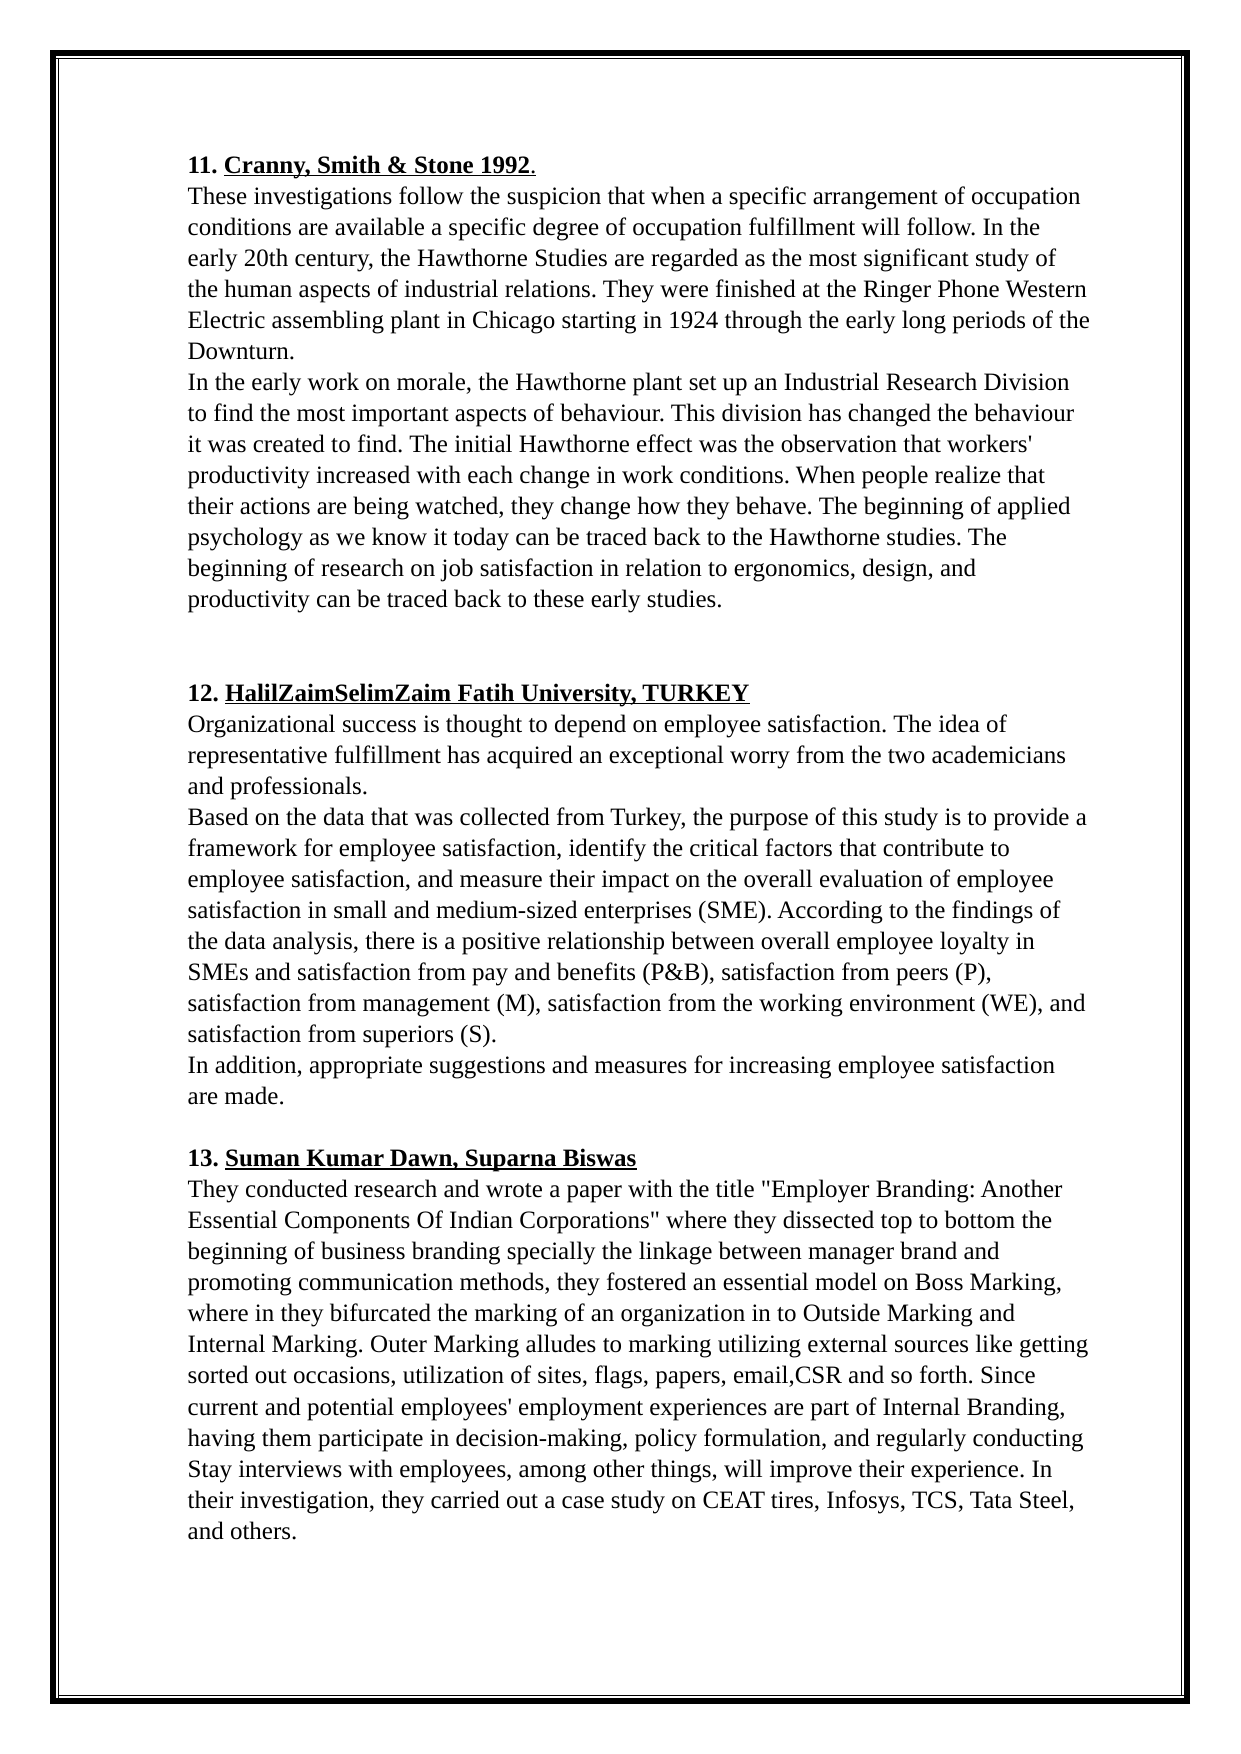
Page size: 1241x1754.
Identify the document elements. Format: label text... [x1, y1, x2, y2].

list These investigations follow the suspicion that when a specific arrangement of occupation conditions are available a specific degree of occupation fulfillment will follow. In the early 20th century, the Hawthorne Studies are regarded as the most significant study of the human aspects of industrial relations. They were finished at the Ringer Phone Western Electric assembling plant in Chicago starting in 1924 through the early long periods of the Downturn. [187, 181, 1090, 365]
list Based on the data that was collected from Turkey, the purpose of this study is to provide a framework for employee satisfaction, identify the critical factors that contribute to employee satisfaction, and measure their impact on the overall evaluation of employee satisfaction in small and medium-sized enterprises (SME). According to the findings of the data analysis, there is a positive relationship between overall employee loyalty in SMEs and satisfaction from pay and benefits (P&B), satisfaction from peers (P), satisfaction from management (M), satisfaction from the working environment (WE), and satisfaction from superiors (S). [187, 802, 1090, 1048]
list They conducted research and wrote a paper with the title "Employer Branding: Another Essential Components Of Indian Corporations" where they dissected top to bottom the beginning of business branding specially the linkage between manager brand and promoting communication methods, they fostered an essential model on Boss Marking, where in they bifurcated the marking of an organization in to Outside Marking and Internal Marking. Outer Marking alludes to marking utilizing external sources like getting sorted out occasions, utilization of sites, flags, papers, email,CSR and so forth. Since current and potential employees' employment experiences are part of Internal Branding, having them participate in decision-making, policy formulation, and regularly conducting Stay interviews with employees, among other things, will improve their experience. In their investigation, they carried out a case study on CEAT tires, Infosys, TCS, Tata Steel, and others. [187, 1174, 1090, 1544]
list Organizational success is thought to depend on employee satisfaction. The idea of representative fulfillment has acquired an exceptional worry from the two academicians and professionals. [187, 709, 1090, 799]
list 11. Cranny, Smith & Stone 1992. [187, 150, 1090, 179]
list In addition, appropriate suggestions and measures for increasing employee satisfaction are made. [187, 1050, 1090, 1110]
list In the early work on morale, the Hawthorne plant set up an Industrial Research Division to find the most important aspects of behaviour. This division has changed the behaviour it was created to find. The initial Hawthorne effect was the observation that workers' productivity increased with each change in work conditions. When people realize that their actions are being watched, they change how they behave. The beginning of applied psychology as we know it today can be traced back to the Hawthorne studies. The beginning of research on job satisfaction in relation to ergonomics, design, and productivity can be traced back to these early studies. [187, 367, 1090, 613]
list 13. Suman Kumar Dawn, Suparna Biswas [187, 1143, 1090, 1172]
list 12. HalilZaimSelimZaim Fatih University, TURKEY [187, 678, 1090, 706]
